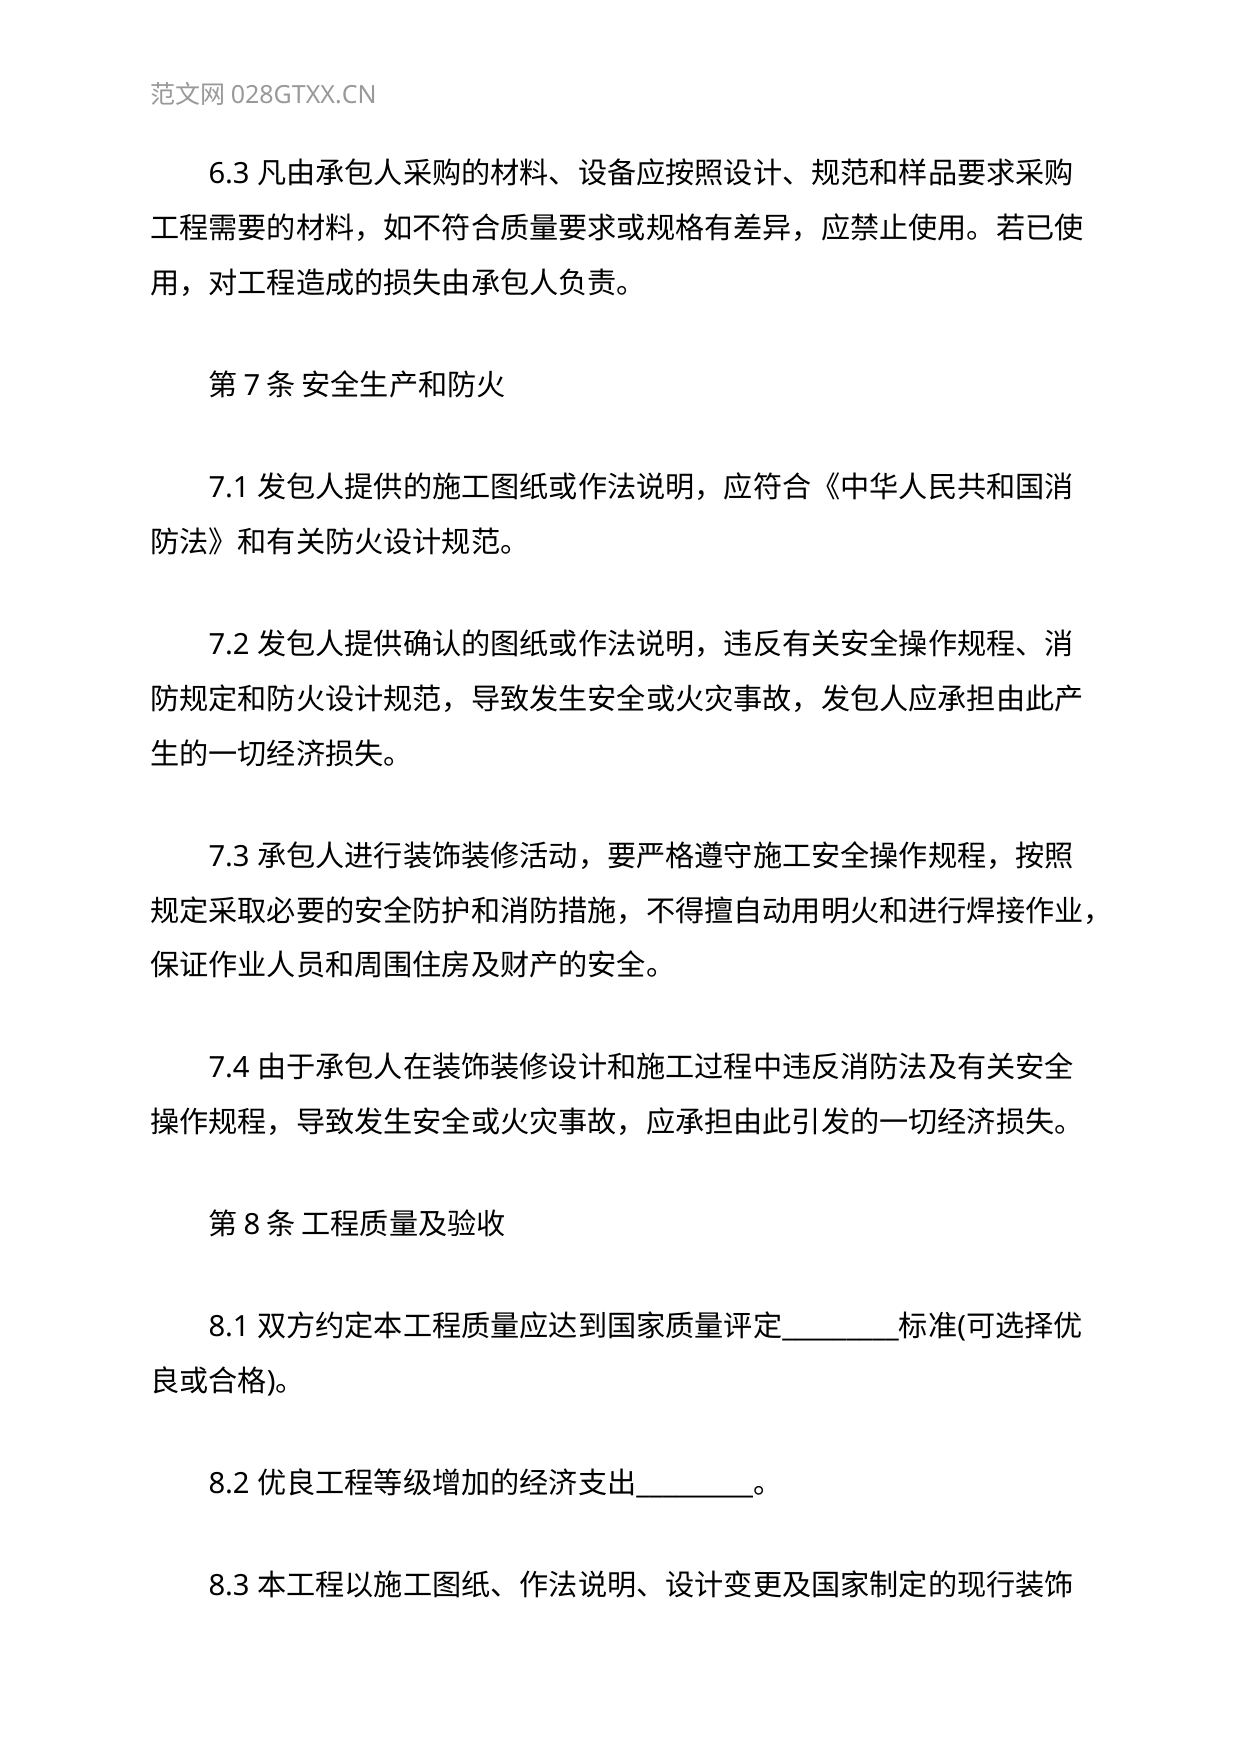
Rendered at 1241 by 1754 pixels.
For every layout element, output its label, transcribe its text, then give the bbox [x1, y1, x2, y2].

text 第7条 安全生产和防火 [150, 362, 1090, 404]
text 7.4 由于承包人在装饰装修设计和施工过程中违反消防法及有关安全操作规程，导致发生安全或火灾事故，应承担由此引发的一切经济损失。 [150, 1044, 1090, 1141]
text 8.1 双方约定本工程质量应达到国家质量评定_________标准(可选择优良或合格)。 [150, 1302, 1090, 1400]
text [150, 1561, 1090, 1604]
text 8.2 优良工程等级增加的经济支出_________。 [150, 1459, 1090, 1502]
text 第8条 工程质量及验收 [150, 1201, 1090, 1243]
text 7.3 承包人进行装饰装修活动，要严格遵守施工安全操作规程，按照规定采取必要的安全防护和消防措施，不得擅自动用明火和进行焊接作业，保证作业人员和周围住房及财产的安全。 [150, 832, 1090, 984]
text 7.2 发包人提供确认的图纸或作法说明，违反有关安全操作规程、消防规定和防火设计规范，导致发生安全或火灾事故，发包人应承担由此产生的一切经济损失。 [150, 620, 1090, 773]
text 6.3 凡由承包人采购的材料、设备应按照设计、规范和样品要求采购工程需要的材料，如不符合质量要求或规格有差异，应禁止使用。若已使用，对工程造成的损失由承包人负责。 [150, 150, 1090, 302]
text 7.1 发包人提供的施工图纸或作法说明，应符合《中华人民共和国消防法》和有关防火设计规范。 [150, 464, 1090, 561]
